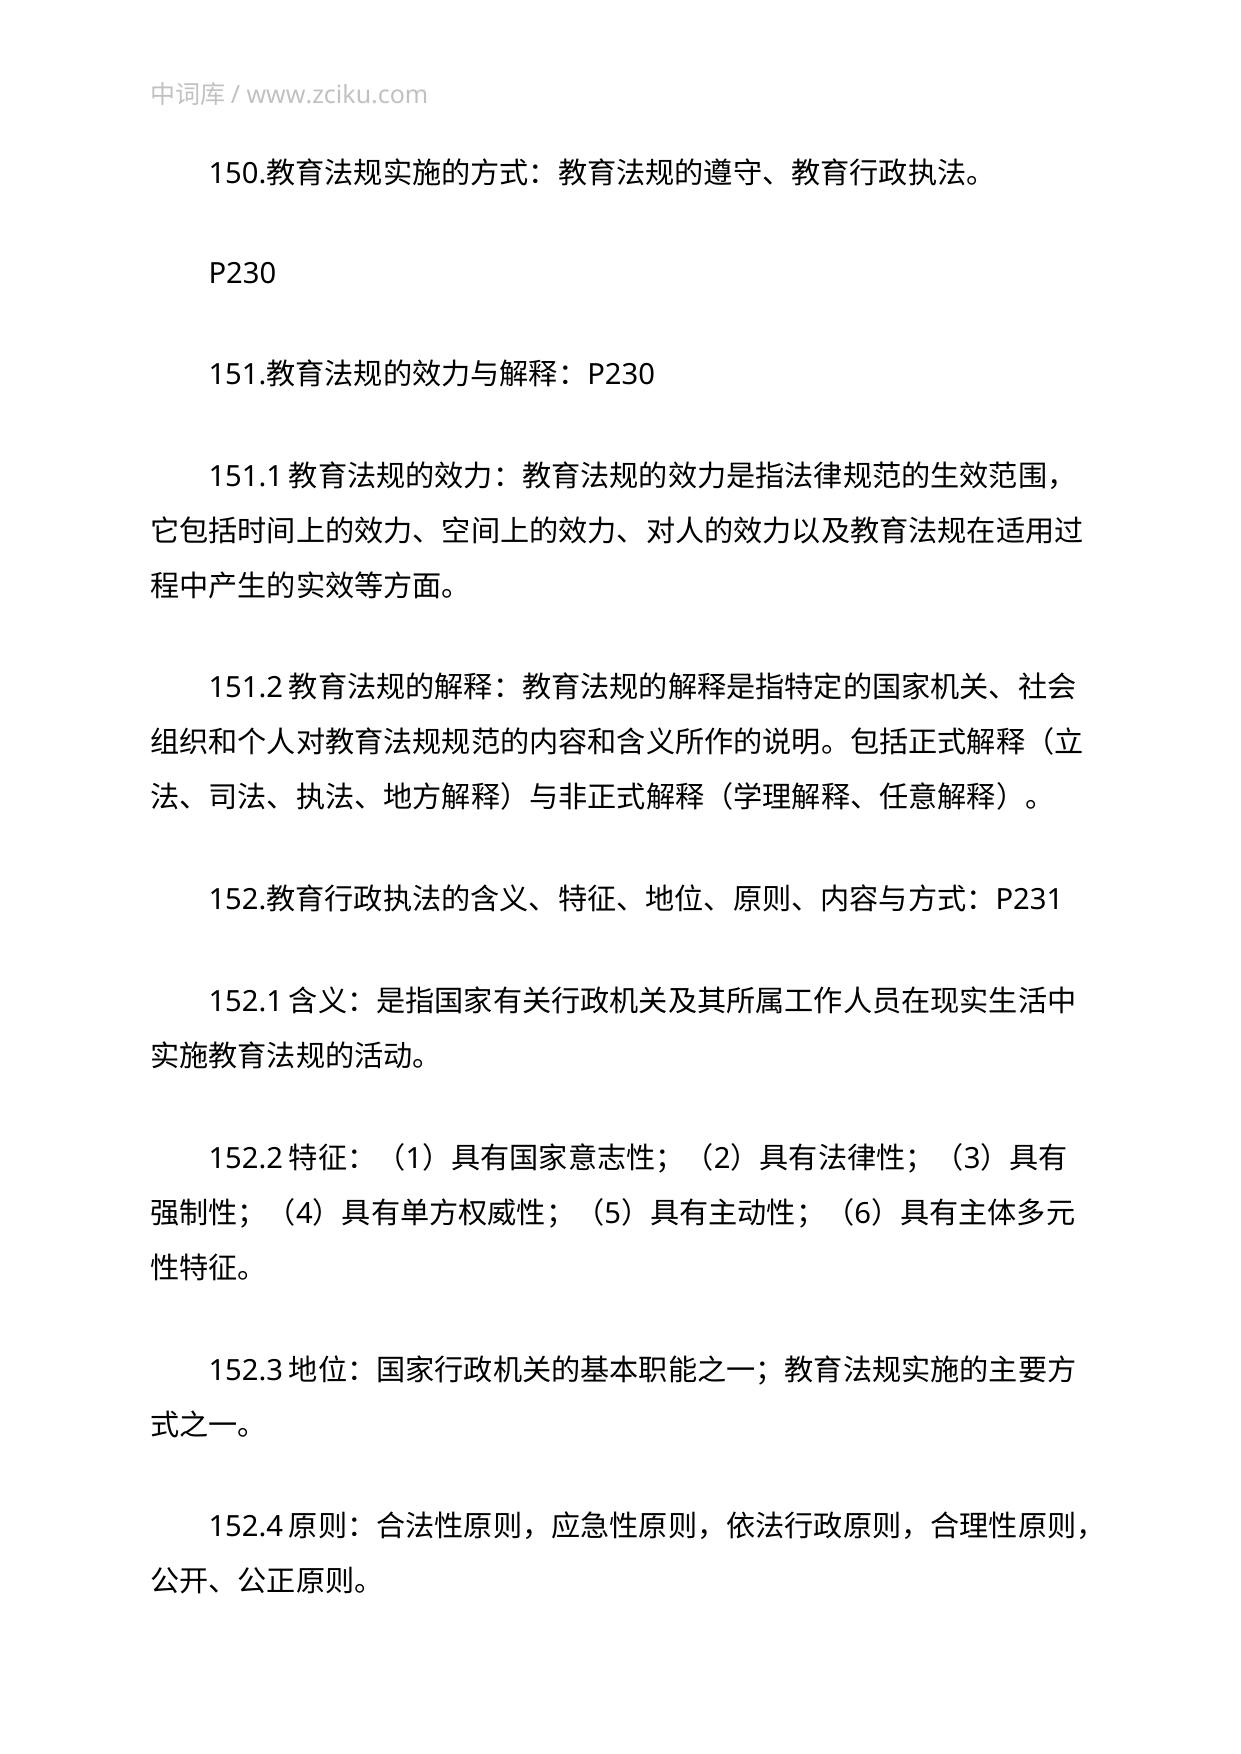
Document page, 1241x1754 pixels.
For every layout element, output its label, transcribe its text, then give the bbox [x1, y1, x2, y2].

text 151.1教育法规的效力：教育法规的效力是指法律规范的生效范围，它包括时间上的效力、空间上的效力、对人的效力以及教育法规在适用过程中产生的实效等方面。 [150, 452, 1090, 604]
text 152.4原则：合法性原则，应急性原则，依法行政原则，合理性原则，公开、公正原则。 [150, 1503, 1090, 1600]
text 152.1含义：是指国家有关行政机关及其所属工作人员在现实生活中实施教育法规的活动。 [150, 978, 1090, 1075]
text 152.教育行政执法的含义、特征、地位、原则、内容与方式：P231 [150, 876, 1090, 918]
text 151.2教育法规的解释：教育法规的解释是指特定的国家机关、社会组织和个人对教育法规规范的内容和含义所作的说明。包括正式解释（立法、司法、执法、地方解释）与非正式解释（学理解释、任意解释）。 [150, 664, 1090, 816]
text P230 [150, 252, 1090, 292]
text 151.教育法规的效力与解释：P230 [150, 350, 1090, 393]
text 150.教育法规实施的方式：教育法规的遵守、教育行政执法。 [150, 150, 1090, 192]
text 152.2特征：（1）具有国家意志性；（2）具有法律性；（3）具有强制性；（4）具有单方权威性；（5）具有主动性；（6）具有主体多元性特征。 [150, 1134, 1090, 1287]
text 152.3地位：国家行政机关的基本职能之一；教育法规实施的主要方式之一。 [150, 1346, 1090, 1443]
